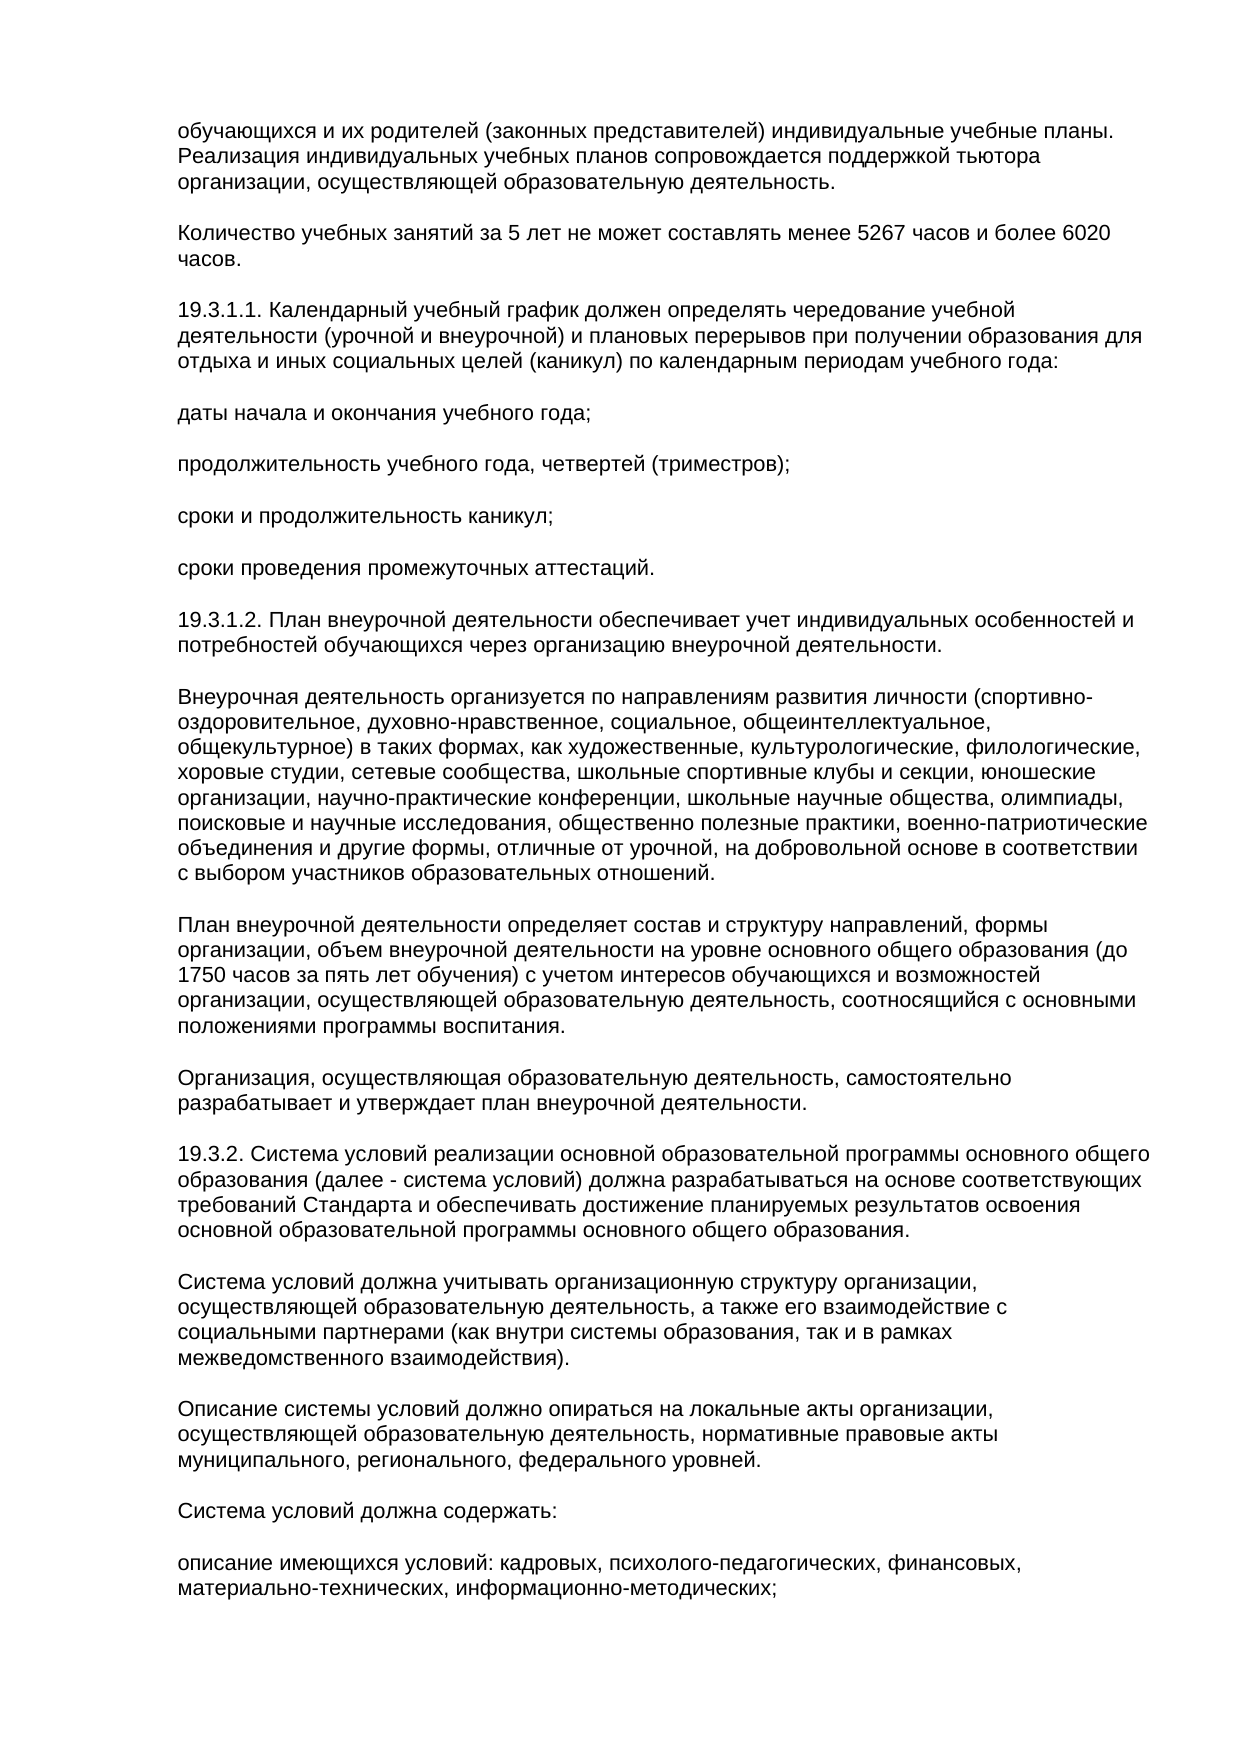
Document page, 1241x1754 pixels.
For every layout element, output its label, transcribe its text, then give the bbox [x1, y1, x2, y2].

text сроки проведения промежуточных аттестаций. [177, 555, 1152, 580]
text сроки и продолжительность каникул; [177, 503, 1152, 528]
text даты начала и окончания учебного года; [177, 399, 1152, 425]
text Количество учебных занятий за 5 лет не может составлять менее 5267 часов и более 6020 часов. [177, 220, 1152, 271]
text 19.3.1.2. План внеурочной деятельности обеспечивает учет индивидуальных особенностей и потребностей обучающихся через организацию внеурочной деятельности. [177, 607, 1152, 657]
text Система условий должна учитывать организационную структуру организации, осуществляющей образовательную деятельность, а также его взаимодействие с социальными партнерами (как внутри системы образования, так и в рамках межведомственного взаимодействия). [177, 1269, 1152, 1369]
text продолжительность учебного года, четвертей (триместров); [177, 451, 1152, 476]
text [177, 118, 1152, 194]
text 19.3.2. Система условий реализации основной образовательной программы основного общего образования (далее - система условий) должна разрабатываться на основе соответствующих требований Стандарта и обеспечивать достижение планируемых результатов освоения основной образовательной программы основного общего образования. [177, 1141, 1152, 1242]
text Система условий должна содержать: [177, 1498, 1152, 1523]
text Организация, осуществляющая образовательную деятельность, самостоятельно разрабатывает и утверждает план внеурочной деятельности. [177, 1064, 1152, 1115]
text Описание системы условий должно опираться на локальные акты организации, осуществляющей образовательную деятельность, нормативные правовые акты муниципального, регионального, федерального уровней. [177, 1396, 1152, 1472]
text 19.3.1.1. Календарный учебный график должен определять чередование учебной деятельности (урочной и внеурочной) и плановых перерывов при получении образования для отдыха и иных социальных целей (каникул) по календарным периодам учебного года: [177, 297, 1152, 373]
text Внеурочная деятельность организуется по направлениям развития личности (спортивно-оздоровительное, духовно-нравственное, социальное, общеинтеллектуальное, общекультурное) в таких формах, как художественные, культурологические, филологические, хоровые студии, сетевые сообщества, школьные спортивные клубы и секции, юношеские организации, научно-практические конференции, школьные научные общества, олимпиады, поисковые и научные исследования, общественно полезные практики, военно-патриотические объединения и другие формы, отличные от урочной, на добровольной основе в соответствии с выбором участников образовательных отношений. [177, 683, 1152, 885]
text План внеурочной деятельности определяет состав и структуру направлений, формы организации, объем внеурочной деятельности на уровне основного общего образования (до 1750 часов за пять лет обучения) с учетом интересов обучающихся и возможностей организации, осуществляющей образовательную деятельность, соотносящийся с основными положениями программы воспитания. [177, 912, 1152, 1038]
text описание имеющихся условий: кадровых, психолого-педагогических, финансовых, материально-технических, информационно-методических; [177, 1550, 1152, 1601]
